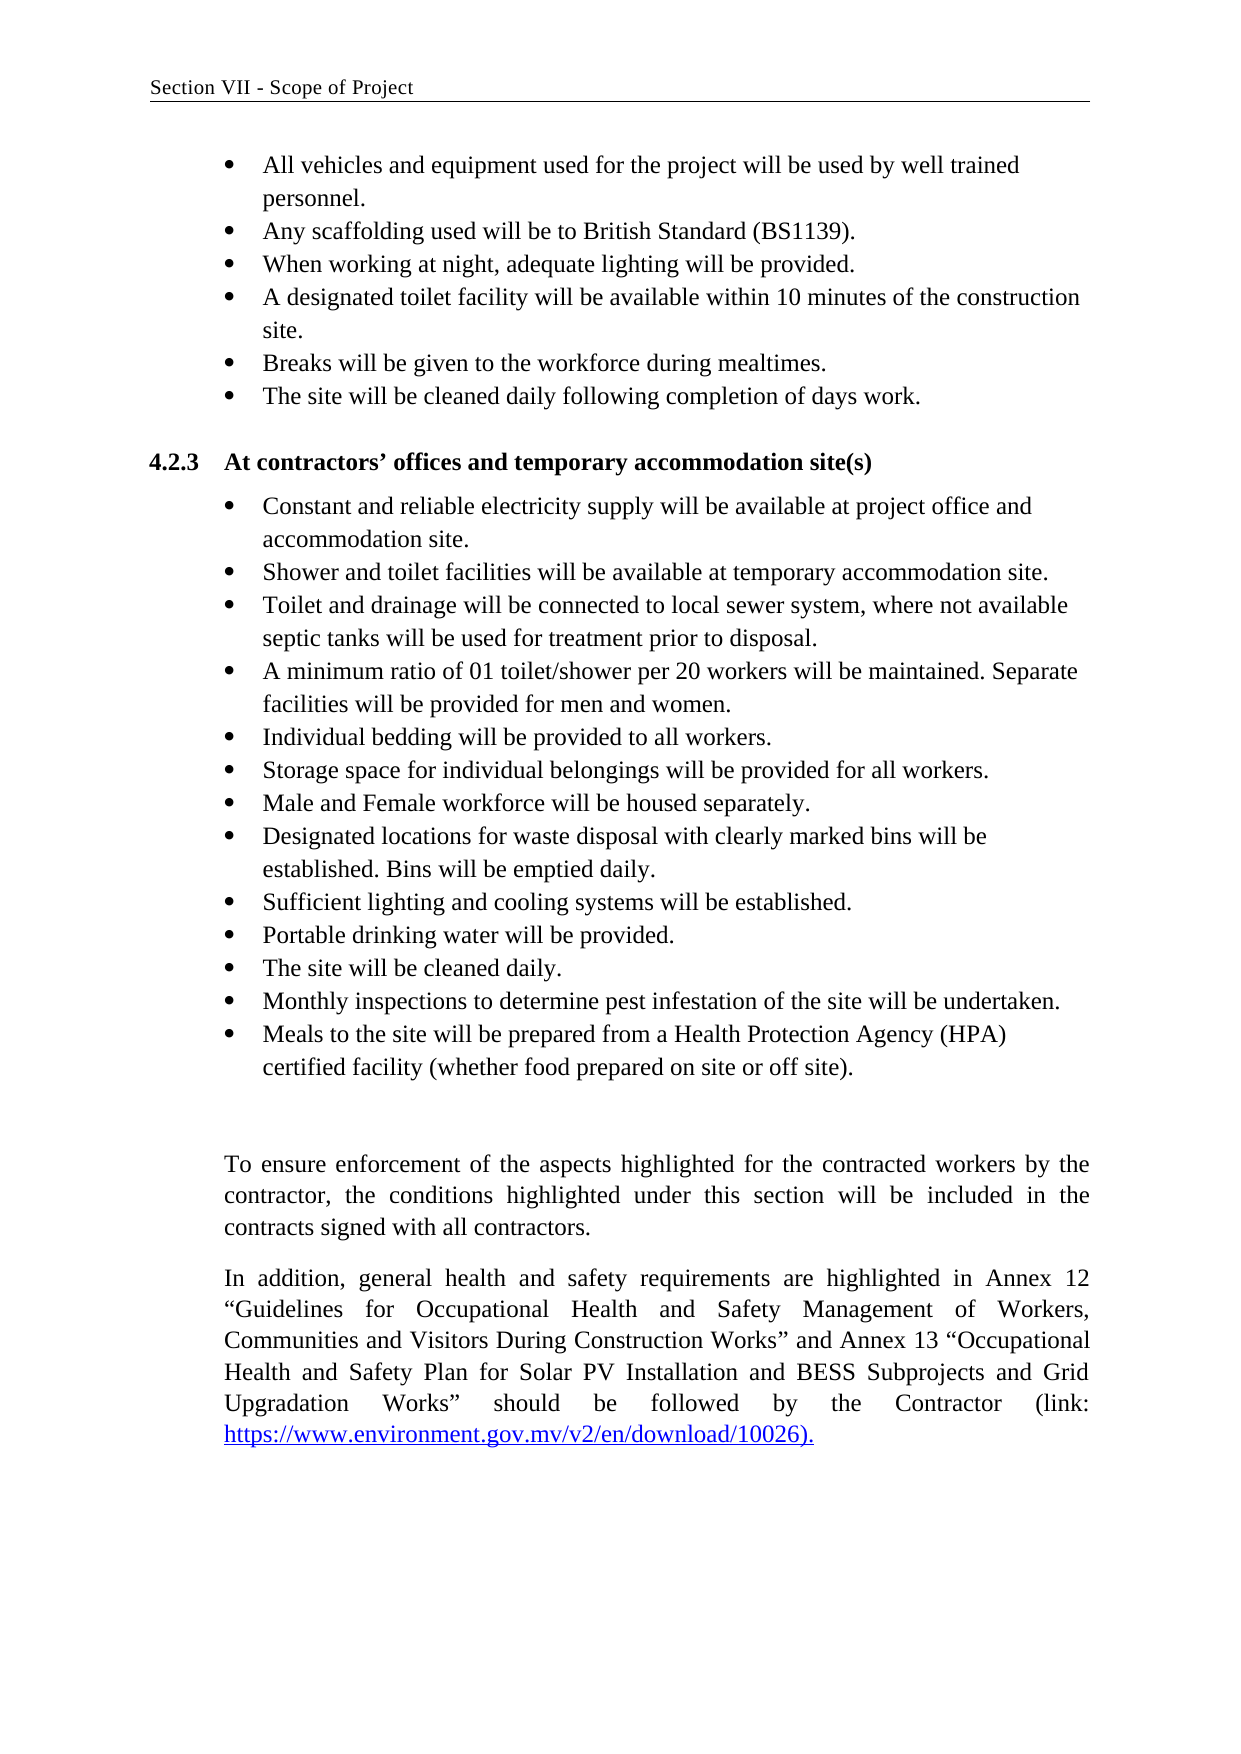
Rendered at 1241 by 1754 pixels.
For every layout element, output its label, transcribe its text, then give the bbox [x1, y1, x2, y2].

list Individual bedding will be provided to all workers. [225, 722, 1090, 751]
text To ensure enforcement of the aspects highlighted for the contracted workers by the contractor, the conditions highlighted under this section will be included in the contracts signed with all contractors. [224, 1149, 1090, 1240]
list At contractors’ offices and temporary accommodation site(s) [149, 447, 1090, 476]
list Constant and reliable electricity supply will be available at project office and accommodation site. [225, 491, 1090, 552]
list The site will be cleaned daily. [225, 953, 1090, 982]
list Monthly inspections to determine pest infestation of the site will be undertaken. [225, 986, 1090, 1015]
list When working at night, adequate lighting will be provided. [225, 249, 1090, 278]
list The site will be cleaned daily following completion of days work. [225, 381, 1090, 410]
list Male and Female workforce will be housed separately. [225, 788, 1090, 817]
list Meals to the site will be prepared from a Health Protection Agency (HPA) certified facility (whether food prepared on site or off site). [225, 1019, 1090, 1081]
text In addition, general health and safety requirements are highlighted in Annex 12 “Guidelines for Occupational Health and Safety Management of Workers, Communities and Visitors During Construction Works” and Annex 13 “Occupational Health and Safety Plan for Solar PV Installation and BESS Subprojects and Grid Upgradation Works” should be followed by the Contractor (link: https://www.environment.gov.mv/v2/en/download/10026). [224, 1263, 1090, 1447]
list Breaks will be given to the workforce during mealtimes. [225, 348, 1090, 377]
list Sufficient lighting and cooling systems will be established. [225, 887, 1090, 916]
list Storage space for individual belongings will be provided for all workers. [225, 755, 1090, 784]
list Designated locations for waste disposal with clearly marked bins will be established. Bins will be emptied daily. [225, 821, 1090, 883]
list A designated toilet facility will be available within 10 minutes of the construction site. [225, 282, 1090, 344]
list Toilet and drainage will be connected to local sewer system, where not available septic tanks will be used for treatment prior to disposal. [225, 590, 1090, 652]
list A minimum ratio of 01 toilet/shower per 20 workers will be maintained. Separate facilities will be provided for men and women. [225, 656, 1090, 718]
list Shower and toilet facilities will be available at temporary accommodation site. [225, 557, 1090, 586]
list All vehicles and equipment used for the project will be used by well trained personnel. [225, 150, 1090, 212]
list Any scaffolding used will be to British Standard (BS1139). [225, 216, 1090, 245]
list Portable drinking water will be provided. [225, 920, 1090, 949]
